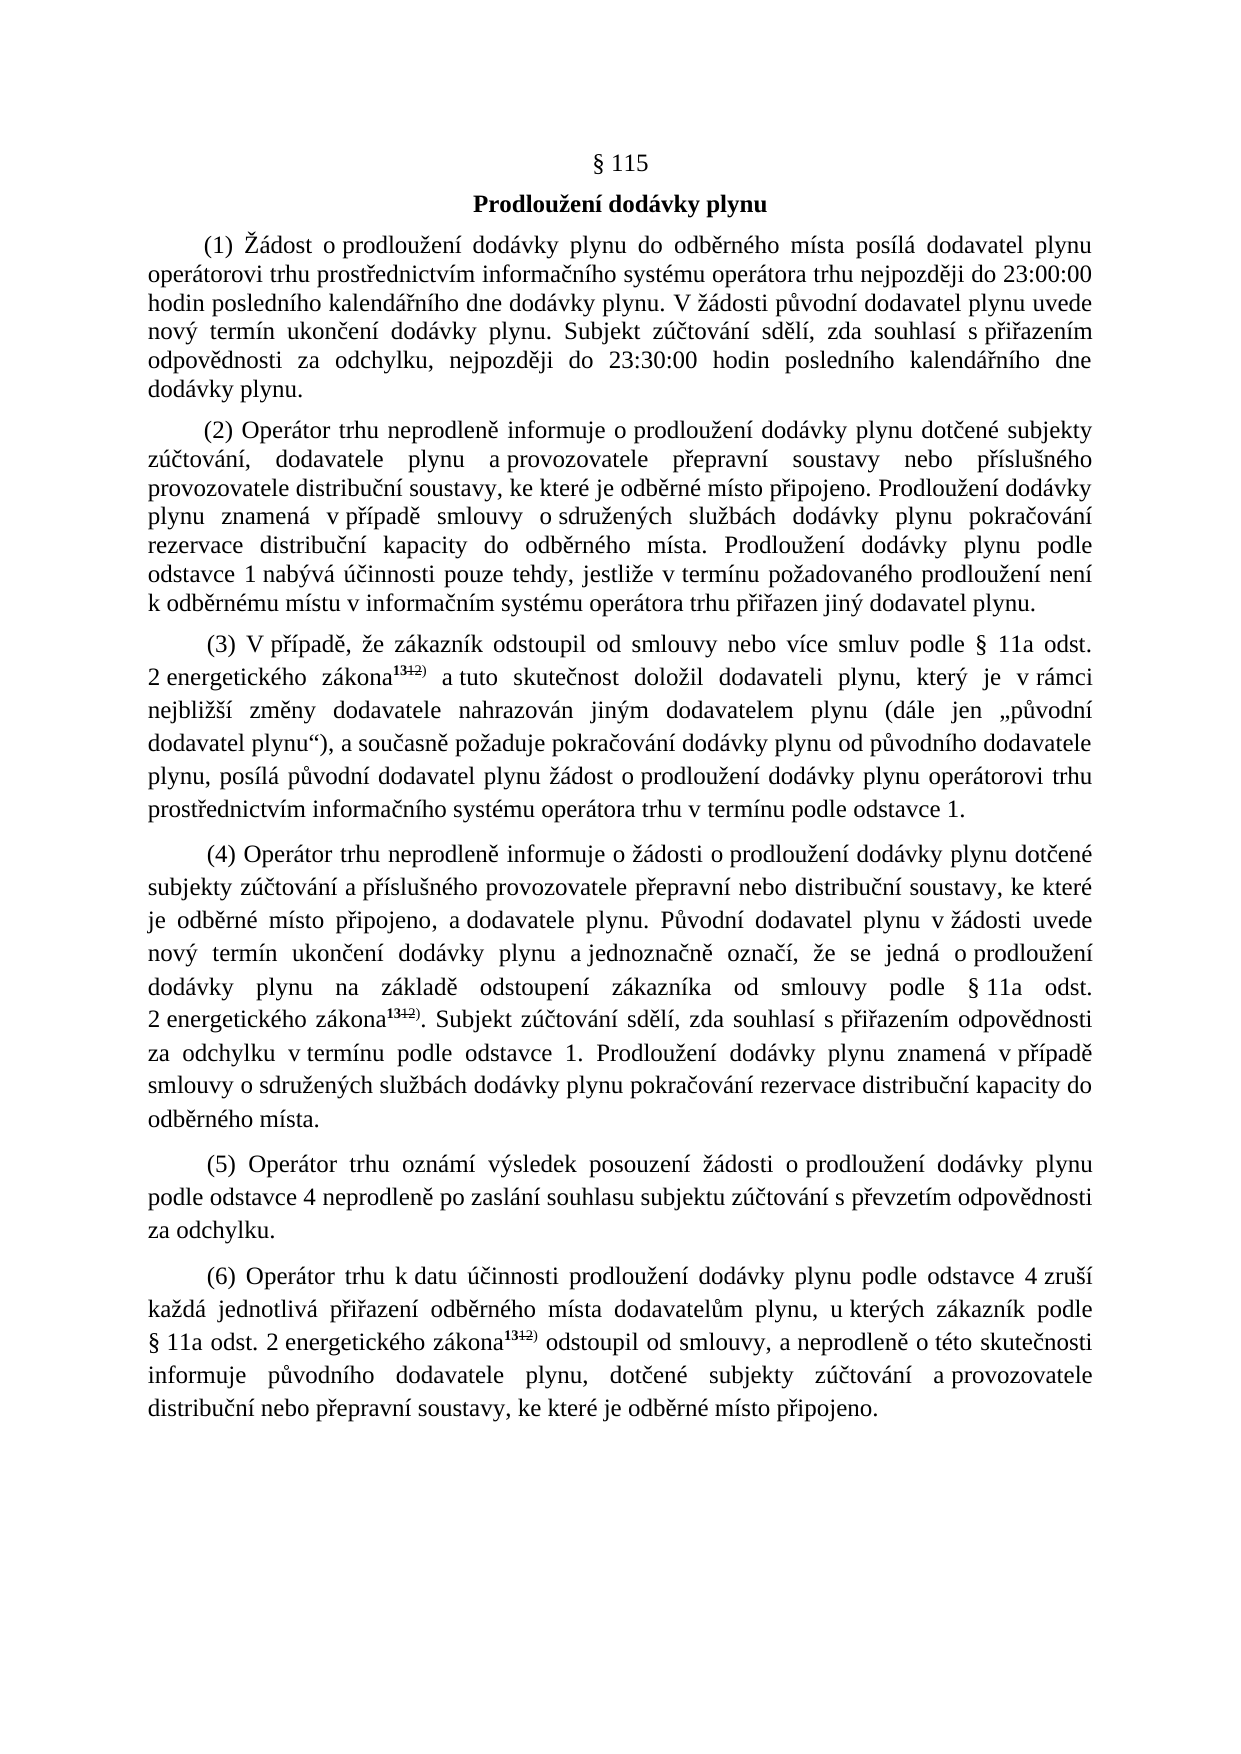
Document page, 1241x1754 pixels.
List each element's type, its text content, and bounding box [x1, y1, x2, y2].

text § 115 [148, 148, 1093, 176]
text (4) Operátor trhu neprodleně informuje o žádosti o prodloužení dodávky plynu dotčené subjekty zúčtování a příslušného provozovatele přepravní nebo distribuční soustavy, ke které je odběrné místo připojeno, a dodavatele plynu. Původní dodavatel plynu v žádosti uvede nový termín ukončení dodávky plynu a jednoznačně označí, že se jedná o prodloužení dodávky plynu na základě odstoupení zákazníka od smlouvy podle § 11a odst. 2 energetického zákona1312). Subjekt zúčtování sdělí, zda souhlasí s přiřazením odpovědnosti za odchylku v termínu podle odstavce 1. Prodloužení dodávky plynu znamená v případě smlouvy o sdružených službách dodávky plynu pokračování rezervace distribuční kapacity do odběrného místa. [148, 839, 1093, 1132]
text (3) V případě, že zákazník odstoupil od smlouvy nebo více smluv podle § 11a odst. 2 energetického zákona1312) a tuto skutečnost doložil dodavateli plynu, který je v rámci nejbližší změny dodavatele nahrazován jiným dodavatelem plynu (dále jen „původní dodavatel plynu“), a současně požaduje pokračování dodávky plynu od původního dodavatele plynu, posílá původní dodavatel plynu žádost o prodloužení dodávky plynu operátorovi trhu prostřednictvím informačního systému operátora trhu v termínu podle odstavce 1. [148, 629, 1093, 823]
text (2) Operátor trhu neprodleně informuje o prodloužení dodávky plynu dotčené subjekty zúčtování, dodavatele plynu a provozovatele přepravní soustavy nebo příslušného provozovatele distribuční soustavy, ke které je odběrné místo připojeno. Prodloužení dodávky plynu znamená v případě smlouvy o sdružených službách dodávky plynu pokračování rezervace distribuční kapacity do odběrného místa. Prodloužení dodávky plynu podle odstavce 1 nabývá účinnosti pouze tehdy, jestliže v termínu požadovaného prodloužení není k odběrnému místu v informačním systému operátora trhu přiřazen jiný dodavatel plynu. [148, 415, 1093, 616]
text (6) Operátor trhu k datu účinnosti prodloužení dodávky plynu podle odstavce 4 zruší každá jednotlivá přiřazení odběrného místa dodavatelům plynu, u kterých zákazník podle § 11a odst. 2 energetického zákona1312) odstoupil od smlouvy, a neprodleně o této skutečnosti informuje původního dodavatele plynu, dotčené subjekty zúčtování a provozovatele distribuční nebo přepravní soustavy, ke které je odběrné místo připojeno. [148, 1261, 1093, 1422]
text Prodloužení dodávky plynu [148, 189, 1093, 218]
text (5) Operátor trhu oznámí výsledek posouzení žádosti o prodloužení dodávky plynu podle odstavce 4 neprodleně po zaslání souhlasu subjektu zúčtování s převzetím odpovědnosti za odchylku. [148, 1149, 1093, 1244]
text (1) Žádost o prodloužení dodávky plynu do odběrného místa posílá dodavatel plynu operátorovi trhu prostřednictvím informačního systému operátora trhu nejpozději do 23:00:00 hodin posledního kalendářního dne dodávky plynu. V žádosti původní dodavatel plynu uvede nový termín ukončení dodávky plynu. Subjekt zúčtování sdělí, zda souhlasí s přiřazením odpovědnosti za odchylku, nejpozději do 23:30:00 hodin posledního kalendářního dne dodávky plynu. [148, 230, 1093, 403]
